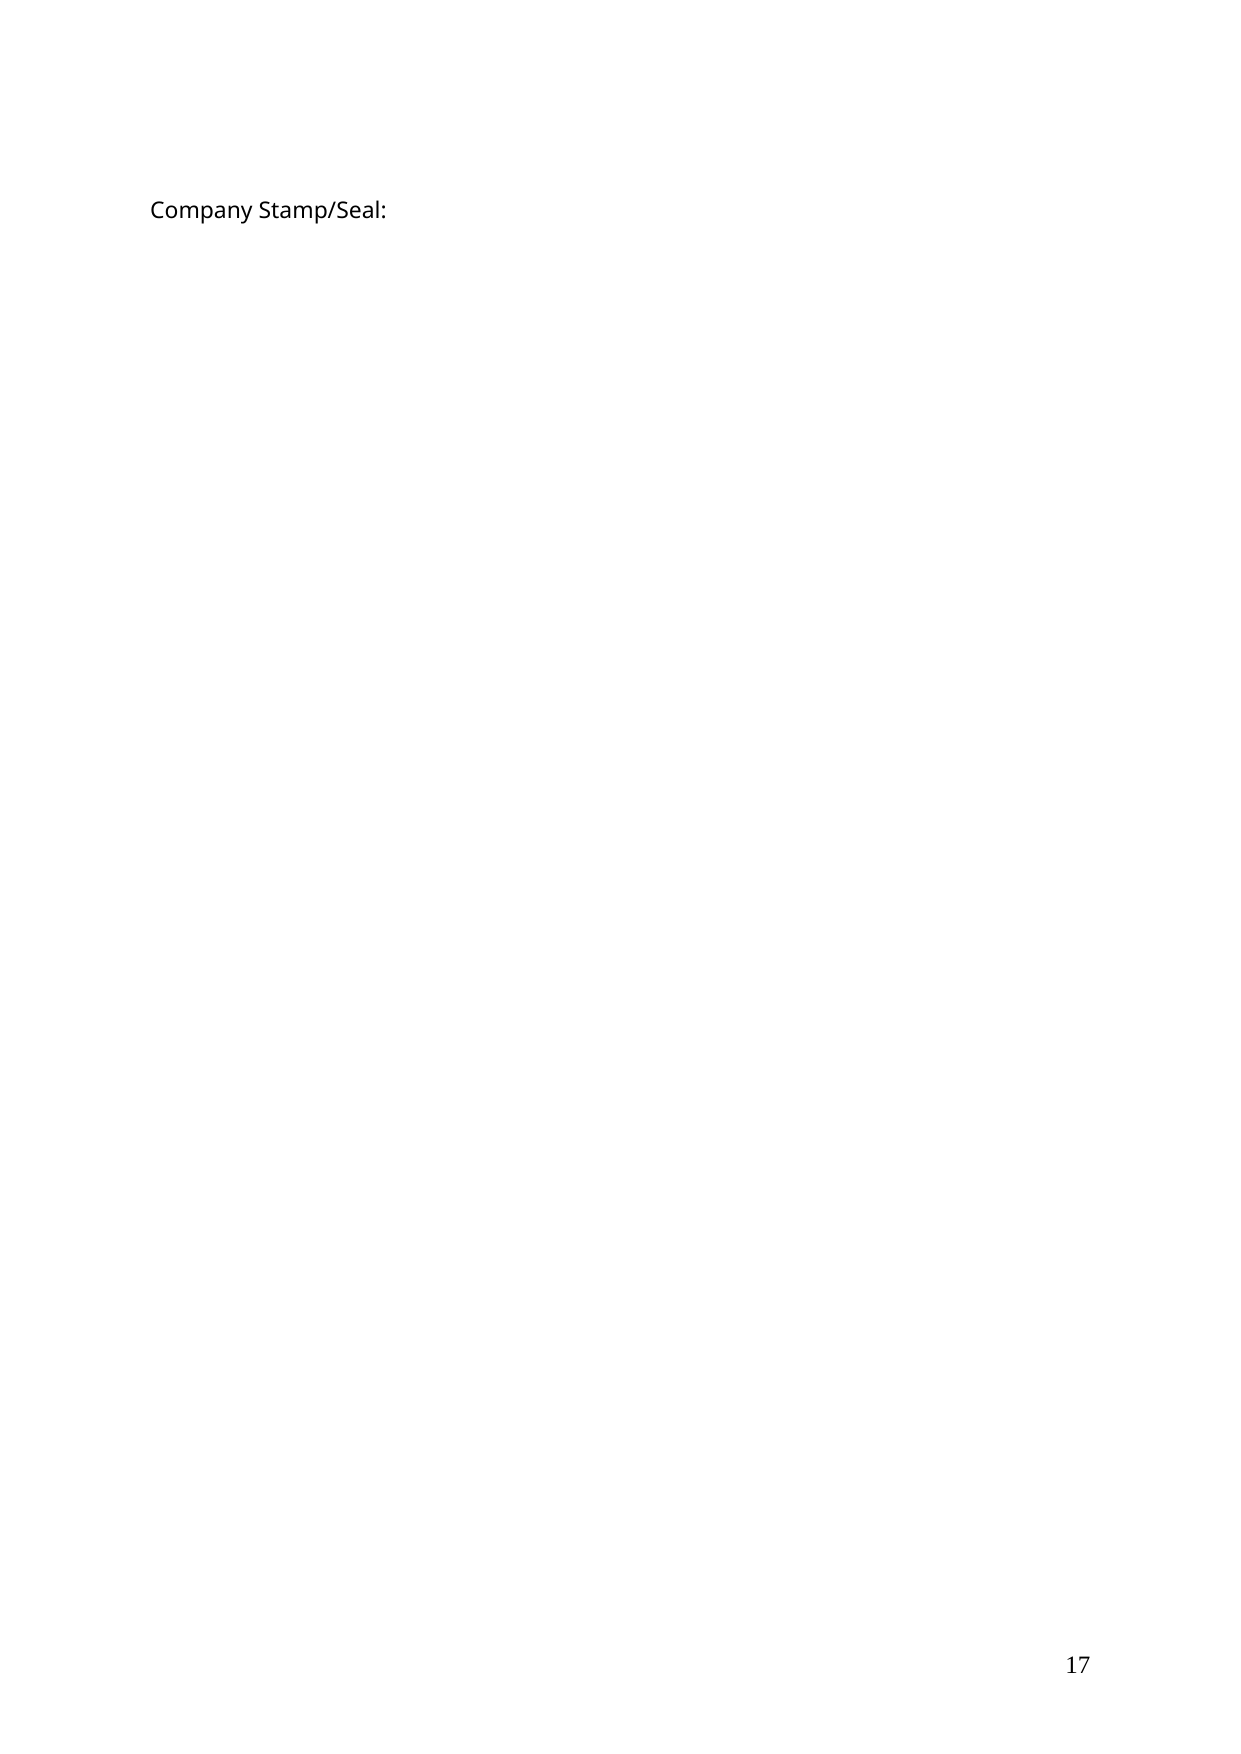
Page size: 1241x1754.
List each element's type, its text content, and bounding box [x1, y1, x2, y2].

text Company Stamp/Seal: [150, 194, 1090, 225]
